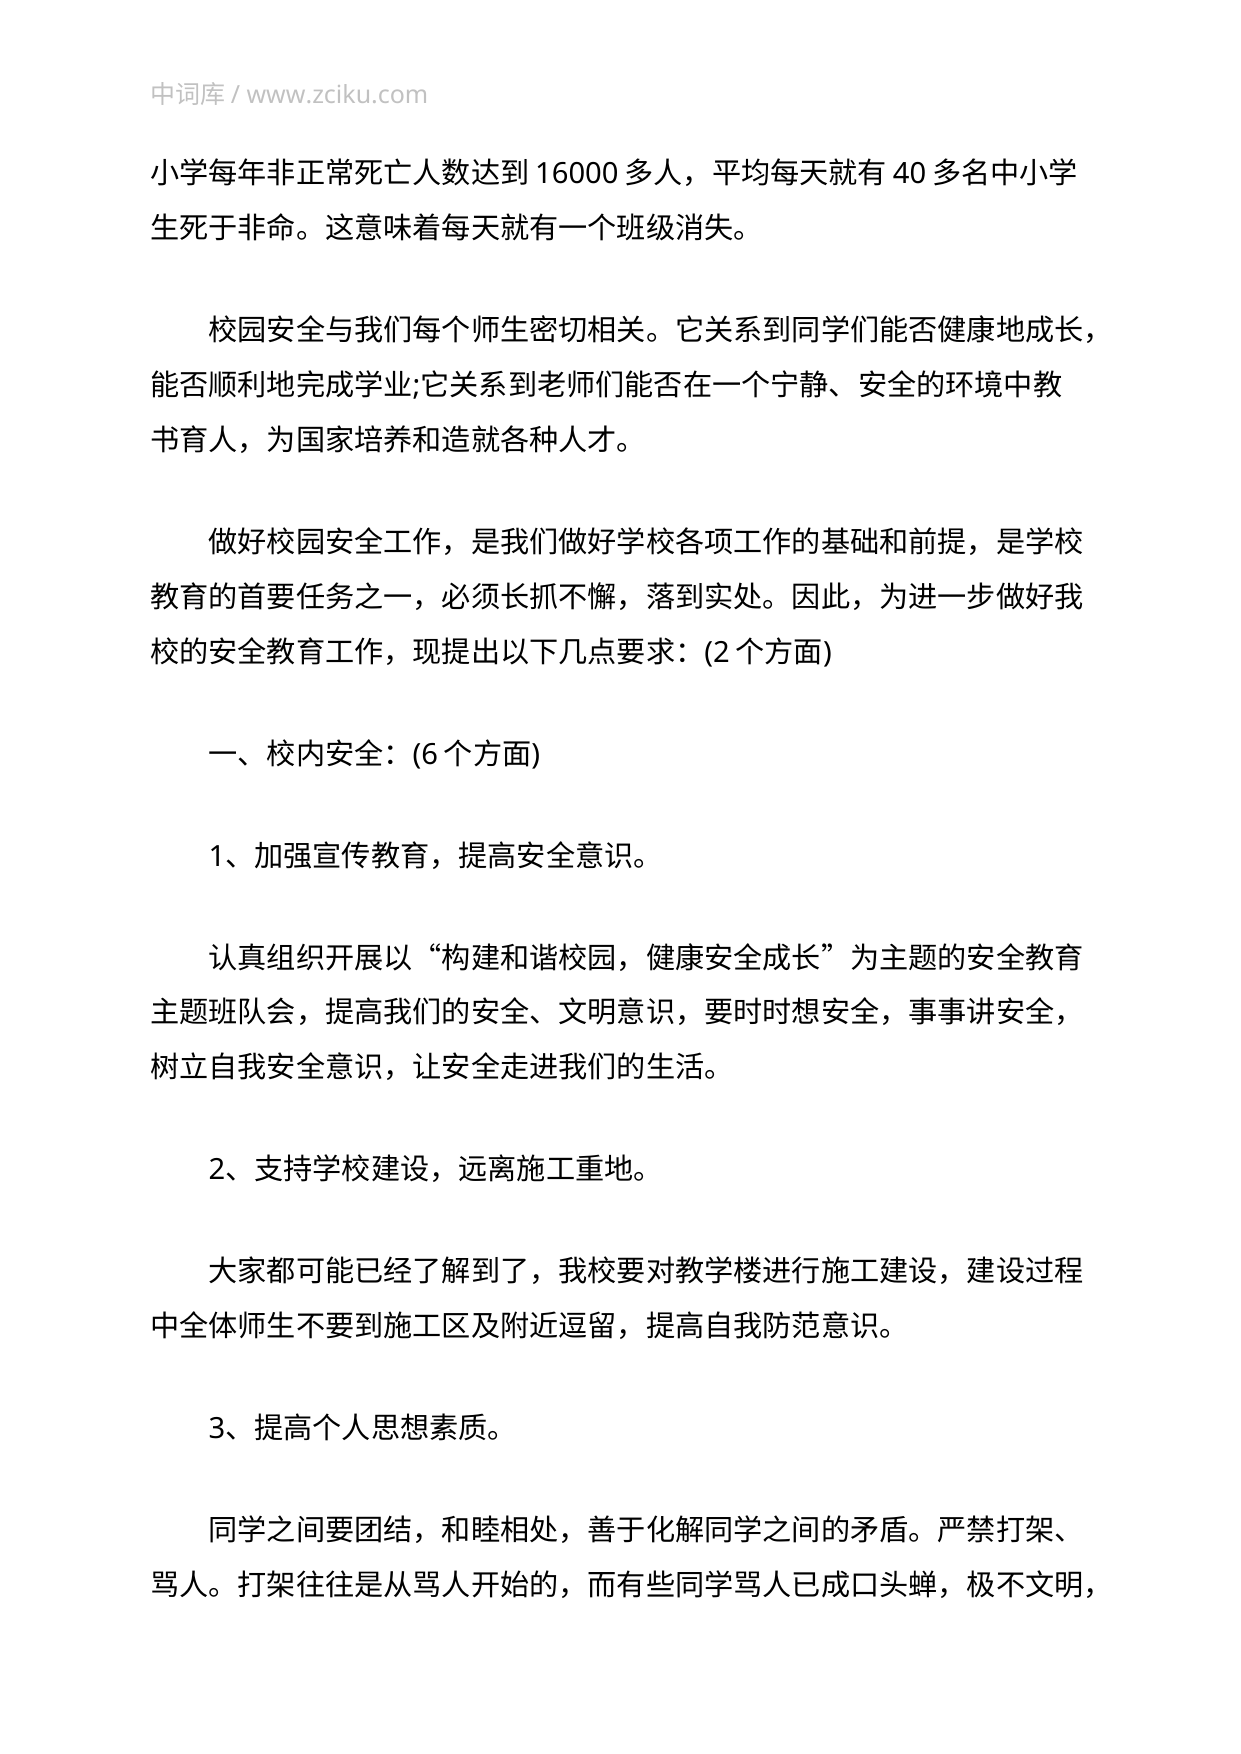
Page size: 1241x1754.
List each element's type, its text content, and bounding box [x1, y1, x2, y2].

text 3、提高个人思想素质。 [150, 1404, 1090, 1447]
text 大家都可能已经了解到了，我校要对教学楼进行施工建设，建设过程中全体师生不要到施工区及附近逗留，提高自我防范意识。 [150, 1248, 1090, 1345]
text 做好校园安全工作，是我们做好学校各项工作的基础和前提，是学校教育的首要任务之一，必须长抓不懈，落到实处。因此，为进一步做好我校的安全教育工作，现提出以下几点要求：(2个方面) [150, 518, 1090, 671]
text 认真组织开展以“构建和谐校园，健康安全成长”为主题的安全教育主题班队会，提高我们的安全、文明意识，要时时想安全，事事讲安全，树立自我安全意识，让安全走进我们的生活。 [150, 934, 1090, 1086]
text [150, 1506, 1090, 1603]
text 校园安全与我们每个师生密切相关。它关系到同学们能否健康地成长，能否顺利地完成学业;它关系到老师们能否在一个宁静、安全的环境中教书育人，为国家培养和造就各种人才。 [150, 307, 1090, 459]
text 1、加强宣传教育，提高安全意识。 [150, 832, 1090, 874]
text 2、支持学校建设，远离施工重地。 [150, 1146, 1090, 1188]
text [150, 150, 1090, 247]
text 一、校内安全：(6个方面) [150, 730, 1090, 773]
